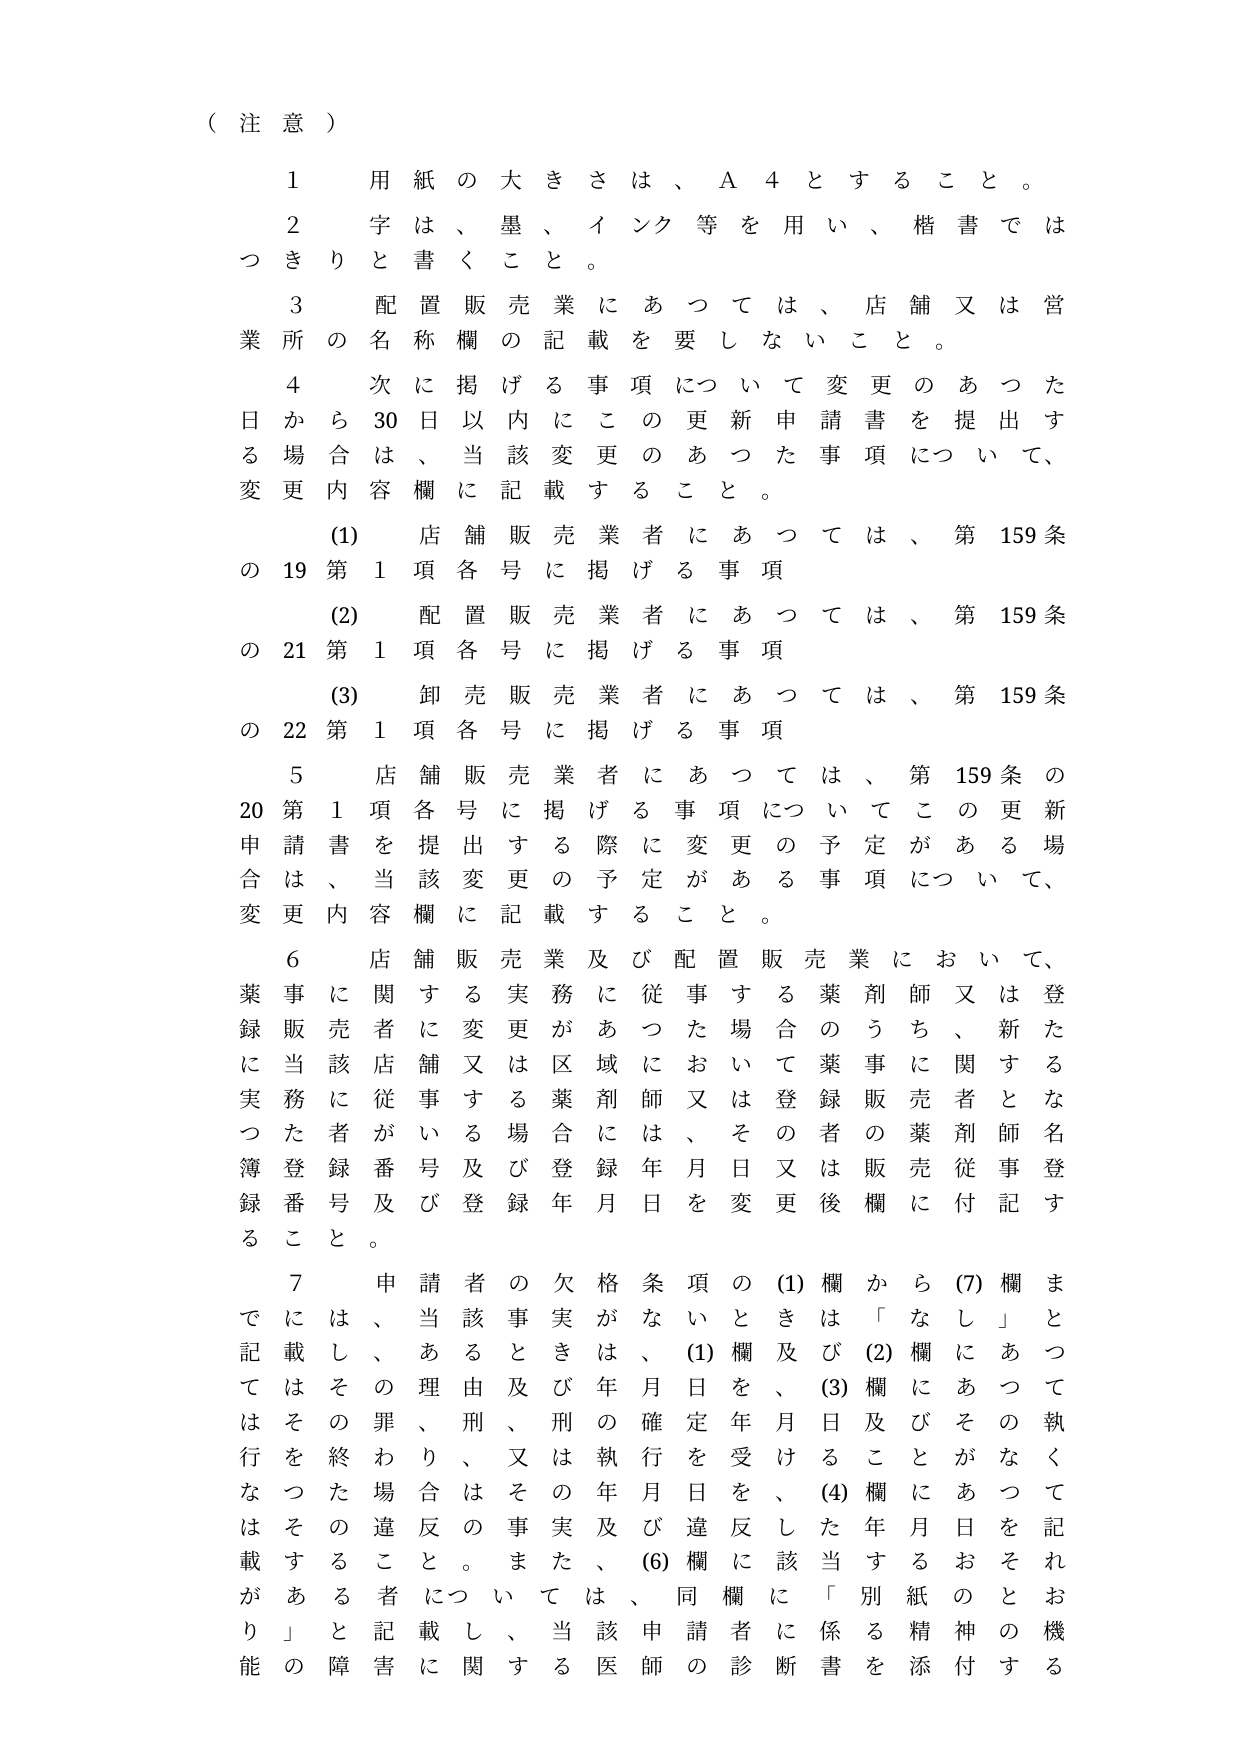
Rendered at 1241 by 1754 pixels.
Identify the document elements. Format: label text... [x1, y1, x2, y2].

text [152, 1264, 1088, 1682]
text ６ 店舗販売業及び配置販売業において、薬事に関する実務に従事する薬剤師又は登録販売者に変更があつた場合のうち、新たに当該店舗又は区域において薬事に関する実務に従事する薬剤師又は登録販売者となつた者がいる場合には、その者の薬剤師名簿登録番号及び登録年月日又は販売従事登録番号及び登録年月日を変更後欄に付記すること。 [152, 941, 1088, 1254]
text ４ 次に掲げる事項について変更のあつた日から30日以内にこの更新申請書を提出する場合は、当該変更のあつた事項について、変更内容欄に記載すること。 [152, 367, 1088, 506]
text (1) 店舗販売業者にあつては、第159条の19第１項各号に掲げる事項 [152, 517, 1088, 586]
text (2) 配置販売業者にあつては、第159条の21第１項各号に掲げる事項 [152, 597, 1088, 666]
text ３ 配置販売業にあつては、店舗又は営業所の名称欄の記載を要しないこと。 [152, 287, 1088, 357]
text ５ 店舗販売業者にあつては、第159条の20第１項各号に掲げる事項についてこの更新申請書を提出する際に変更の予定がある場合は、当該変更の予定がある事項について、変更内容欄に記載すること。 [152, 757, 1088, 931]
text １ 用紙の大きさは、Ａ４とすること。 [152, 162, 1088, 197]
text (3) 卸売販売業者にあつては、第159条の22第１項各号に掲げる事項 [152, 677, 1088, 746]
text （注意） [152, 104, 1088, 139]
text ２ 字は、墨、インク等を用い、楷書ではつきりと書くこと。 [152, 207, 1088, 277]
